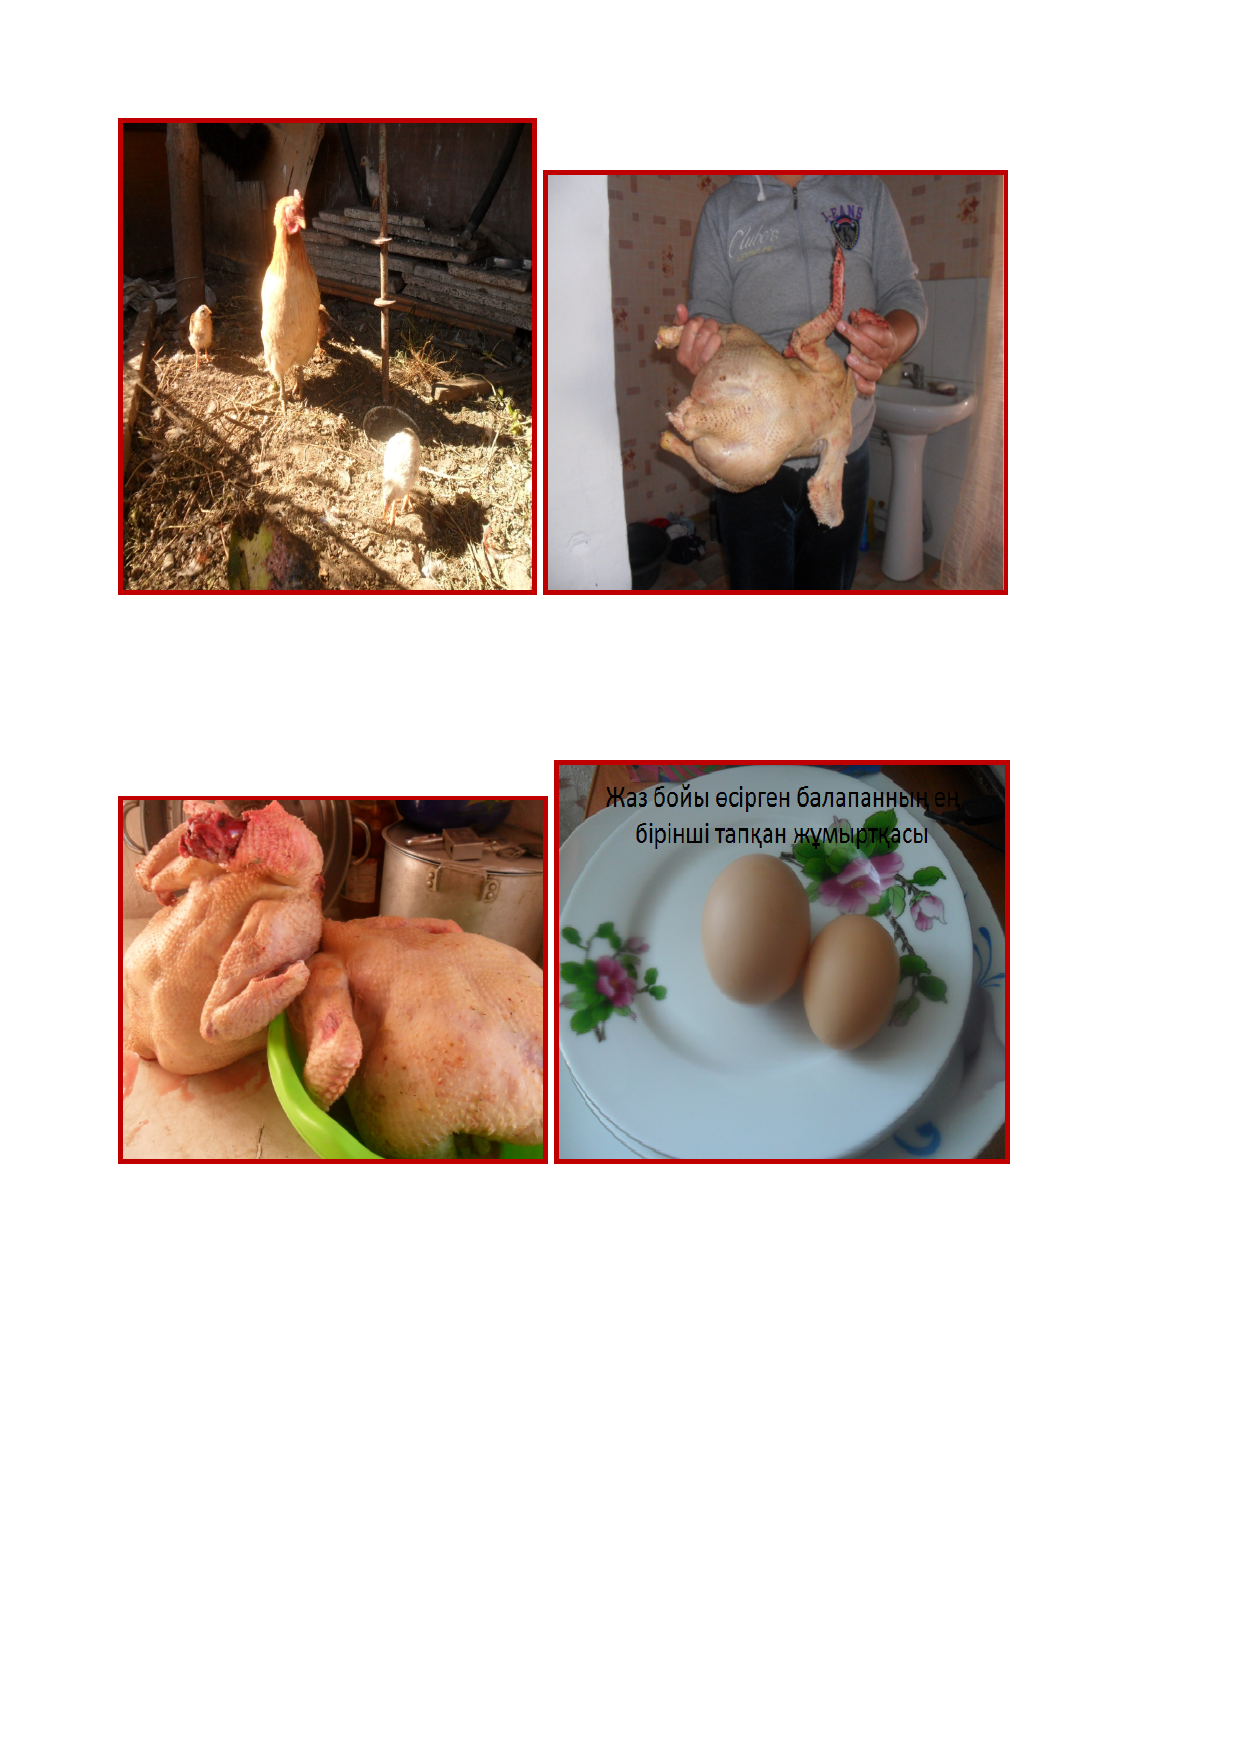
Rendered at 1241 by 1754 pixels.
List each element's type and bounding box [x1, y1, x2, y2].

picture [123, 123, 532, 590]
picture [559, 765, 1005, 1159]
picture [123, 800, 543, 1159]
picture [548, 175, 1004, 590]
